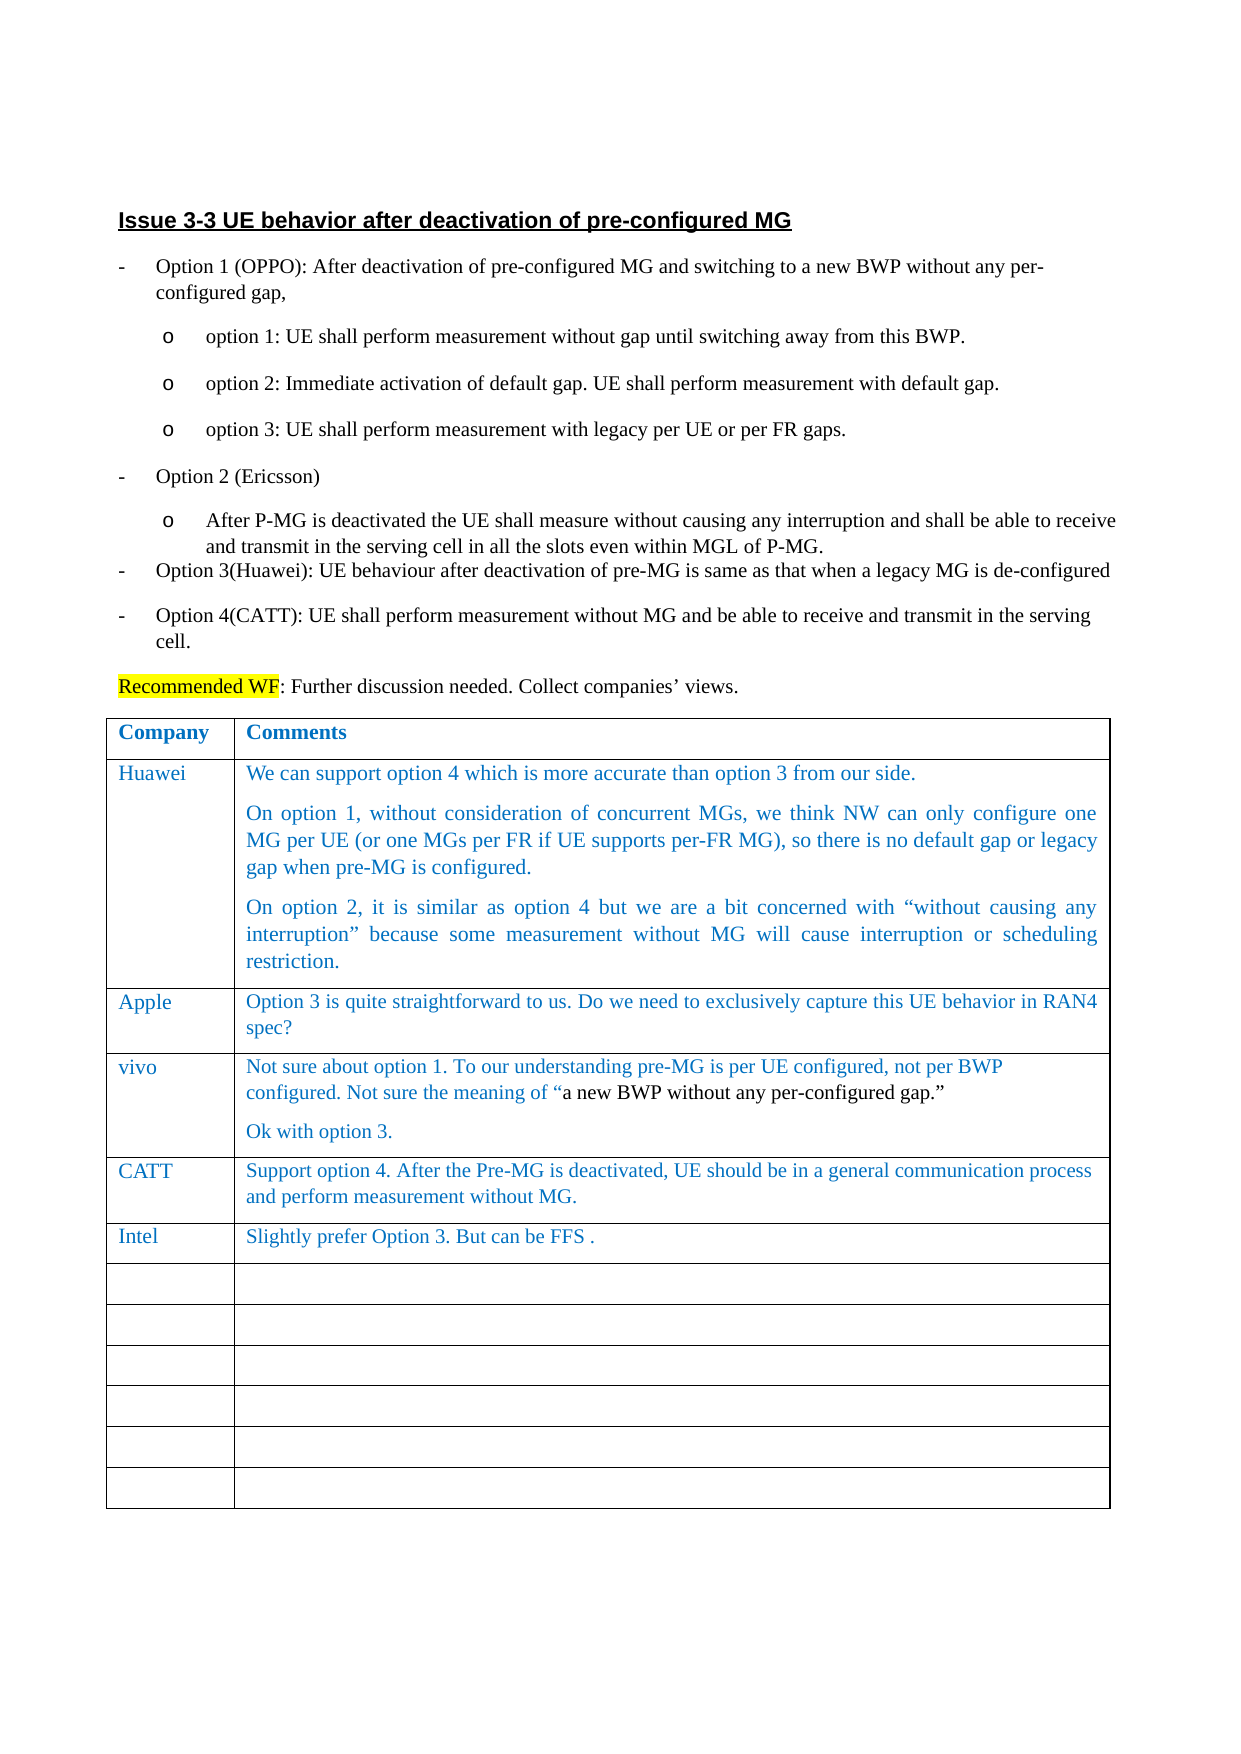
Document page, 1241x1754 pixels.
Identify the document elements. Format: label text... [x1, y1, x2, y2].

list Option 1 (OPPO): After deactivation of pre-configured MG and switching to a new BWP without any per-configured gap, [118, 254, 1122, 304]
table_cell [235, 1427, 1109, 1467]
list option 2: Immediate activation of default gap. UE shall perform measurement with default gap. [162, 371, 1122, 397]
list option 3: UE shall perform measurement with legacy per UE or per FR gaps. [162, 417, 1122, 443]
table_cell [107, 760, 234, 988]
table_cell [235, 1224, 1109, 1263]
table_cell [107, 1468, 234, 1508]
table_cell [235, 1264, 1109, 1304]
table_cell [235, 1054, 1109, 1157]
table_cell [107, 1264, 234, 1304]
table_header Company [107, 719, 234, 759]
subtitle Issue 3-3 UE behavior after deactivation of pre-configured MG [118, 207, 1122, 233]
list Recommended WF: Further discussion needed. Collect companies’ views. [118, 673, 1122, 698]
list option 1: UE shall perform measurement without gap until switching away from this BWP. [162, 324, 1122, 350]
table_cell [107, 1054, 234, 1157]
table_cell [235, 1346, 1109, 1385]
list Option 2 (Ericsson) [118, 464, 1122, 488]
table_cell [235, 1158, 1109, 1222]
table_cell [107, 1305, 234, 1345]
list After P-MG is deactivated the UE shall measure without causing any interruption and shall be able to receive and transmit in the serving cell in all the slots even within MGL of P-MG. [162, 508, 1122, 558]
table_cell [107, 1158, 234, 1222]
table_cell [107, 1427, 234, 1467]
table_cell [107, 1346, 234, 1385]
list Option 4(CATT): UE shall perform measurement without MG and be able to receive and transmit in the serving cell. [118, 603, 1122, 653]
table_cell [107, 989, 234, 1053]
table_cell [107, 1224, 234, 1263]
table_cell [235, 1305, 1109, 1345]
table_cell [235, 1386, 1109, 1426]
table_header Comments [235, 719, 1109, 759]
table_cell [235, 1468, 1109, 1508]
table_cell [107, 1386, 234, 1426]
list Option 3(Huawei): UE behaviour after deactivation of pre-MG is same as that when a legacy MG is de-configured [118, 558, 1122, 582]
table_cell [235, 989, 1109, 1053]
table_cell [235, 760, 1109, 988]
